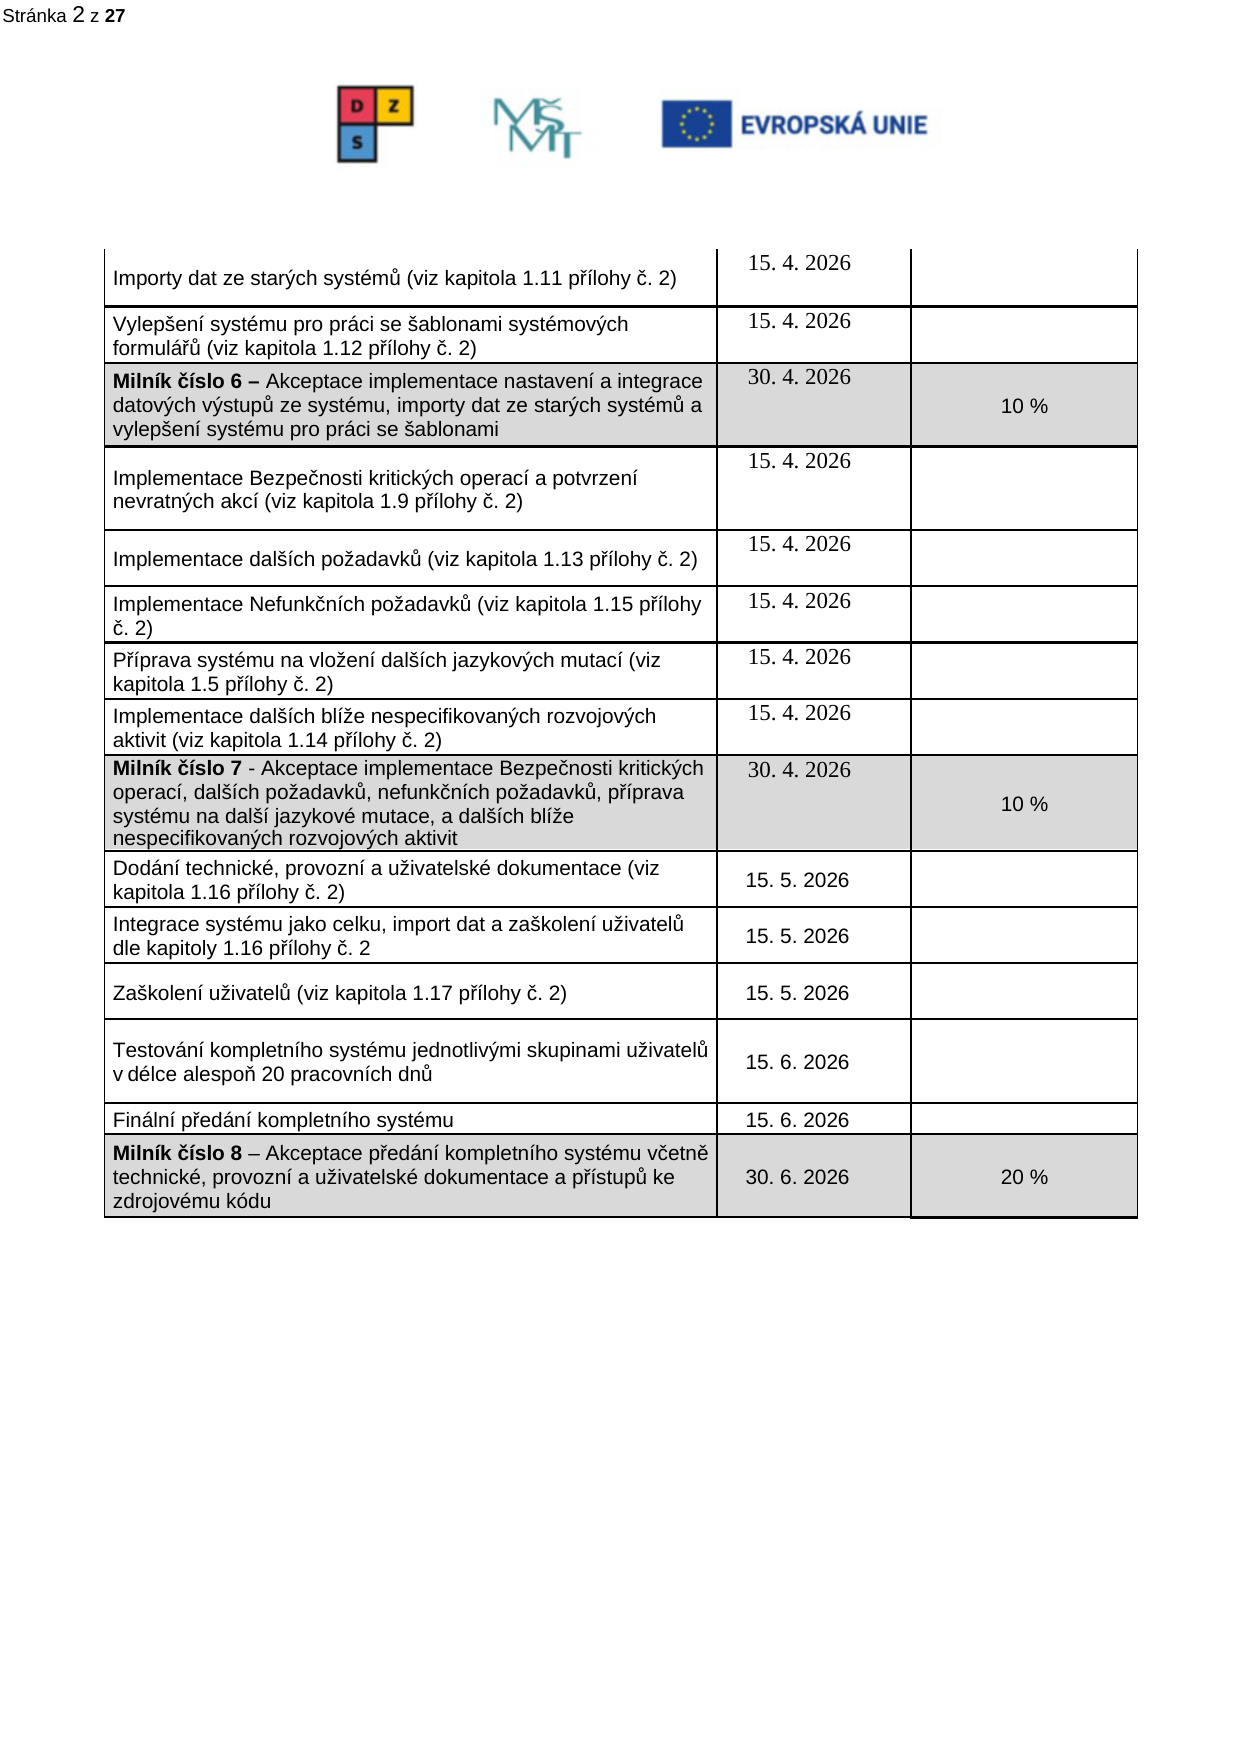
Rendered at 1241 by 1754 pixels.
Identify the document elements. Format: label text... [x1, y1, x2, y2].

table_cell Příprava systému na vložení dalších jazykových mutací (viz kapitola 1.5 přílohy č. 2) [105, 644, 716, 698]
table_cell 30. 4. 2026 [718, 364, 910, 445]
table_cell 30. 6. 2026 [718, 1135, 910, 1216]
table_cell [912, 964, 1137, 1018]
table_cell Testování kompletního systému jednotlivými skupinami uživatelů v délce alespoň 20 pracovních dnů [105, 1020, 716, 1102]
picture [327, 78, 942, 170]
table_cell [912, 587, 1137, 641]
table_cell 15. 4. 2026 [718, 531, 910, 585]
table_cell [912, 700, 1137, 754]
table_cell Zaškolení uživatelů (viz kapitola 1.17 přílohy č. 2) [105, 964, 716, 1018]
table_cell [912, 1020, 1137, 1102]
table_cell 15. 4. 2026 [718, 448, 910, 529]
table_cell [912, 308, 1137, 362]
table_cell Implementace dalších blíže nespecifikovaných rozvojových aktivit (viz kapitola 1.14 přílohy č. 2) [105, 700, 716, 754]
table_cell 15. 4. 2026 [718, 700, 910, 754]
table_cell 15. 4. 2026 [718, 587, 910, 641]
table_cell 15. 4. 2026 [718, 644, 910, 698]
table_header Importy dat ze starých systémů (viz kapitola 1.11 přílohy č. 2) [105, 249, 716, 305]
table_cell Milník číslo 7 - Akceptace implementace Bezpečnosti kritických operací, dalších požadavků, nefunkčních požadavků, příprava systému na další jazykové mutace, a dalších blíže nespecifikovaných rozvojových aktivit [105, 756, 716, 849]
table_cell 15. 4. 2026 [718, 308, 910, 362]
table_cell 15. 6. 2026 [718, 1104, 910, 1133]
table_cell Integrace systému jako celku, import dat a zaškolení uživatelů dle kapitoly 1.16 přílohy č. 2 [105, 908, 716, 962]
table_cell Implementace dalších požadavků (viz kapitola 1.13 přílohy č. 2) [105, 531, 716, 585]
table_cell Dodání technické, provozní a uživatelské dokumentace (viz kapitola 1.16 přílohy č. 2) [105, 852, 716, 906]
table_cell 30. 4. 2026 [718, 756, 910, 849]
table_cell [912, 1104, 1137, 1133]
table_cell Milník číslo 6 – Akceptace implementace nastavení a integrace datových výstupů ze systému, importy dat ze starých systémů a vylepšení systému pro práci se šablonami [105, 364, 716, 445]
table_cell 15. 5. 2026 [718, 908, 910, 962]
table_cell 15. 5. 2026 [718, 964, 910, 1018]
table_header 15. 4. 2026 [718, 249, 910, 305]
table_cell [912, 908, 1137, 962]
table_cell [912, 448, 1137, 529]
table_cell [912, 852, 1137, 906]
table_cell Finální předání kompletního systému [105, 1104, 716, 1133]
table_cell 15. 5. 2026 [718, 852, 910, 906]
table_header [912, 249, 1137, 305]
table_cell 10 % [912, 756, 1137, 849]
table_cell Milník číslo 8 – Akceptace předání kompletního systému včetně technické, provozní a uživatelské dokumentace a přístupů ke zdrojovému kódu [105, 1135, 716, 1216]
table_cell Implementace Nefunkčních požadavků (viz kapitola 1.15 přílohy č. 2) [105, 587, 716, 641]
table_cell 10 % [912, 364, 1137, 445]
table_cell [912, 644, 1137, 698]
table_cell Implementace Bezpečnosti kritických operací a potvrzení nevratných akcí (viz kapitola 1.9 přílohy č. 2) [105, 448, 716, 529]
table_cell [912, 531, 1137, 585]
table_cell 20 % [912, 1135, 1137, 1216]
table_cell Vylepšení systému pro práci se šablonami systémových formulářů (viz kapitola 1.12 přílohy č. 2) [105, 308, 716, 362]
table_cell 15. 6. 2026 [718, 1020, 910, 1102]
